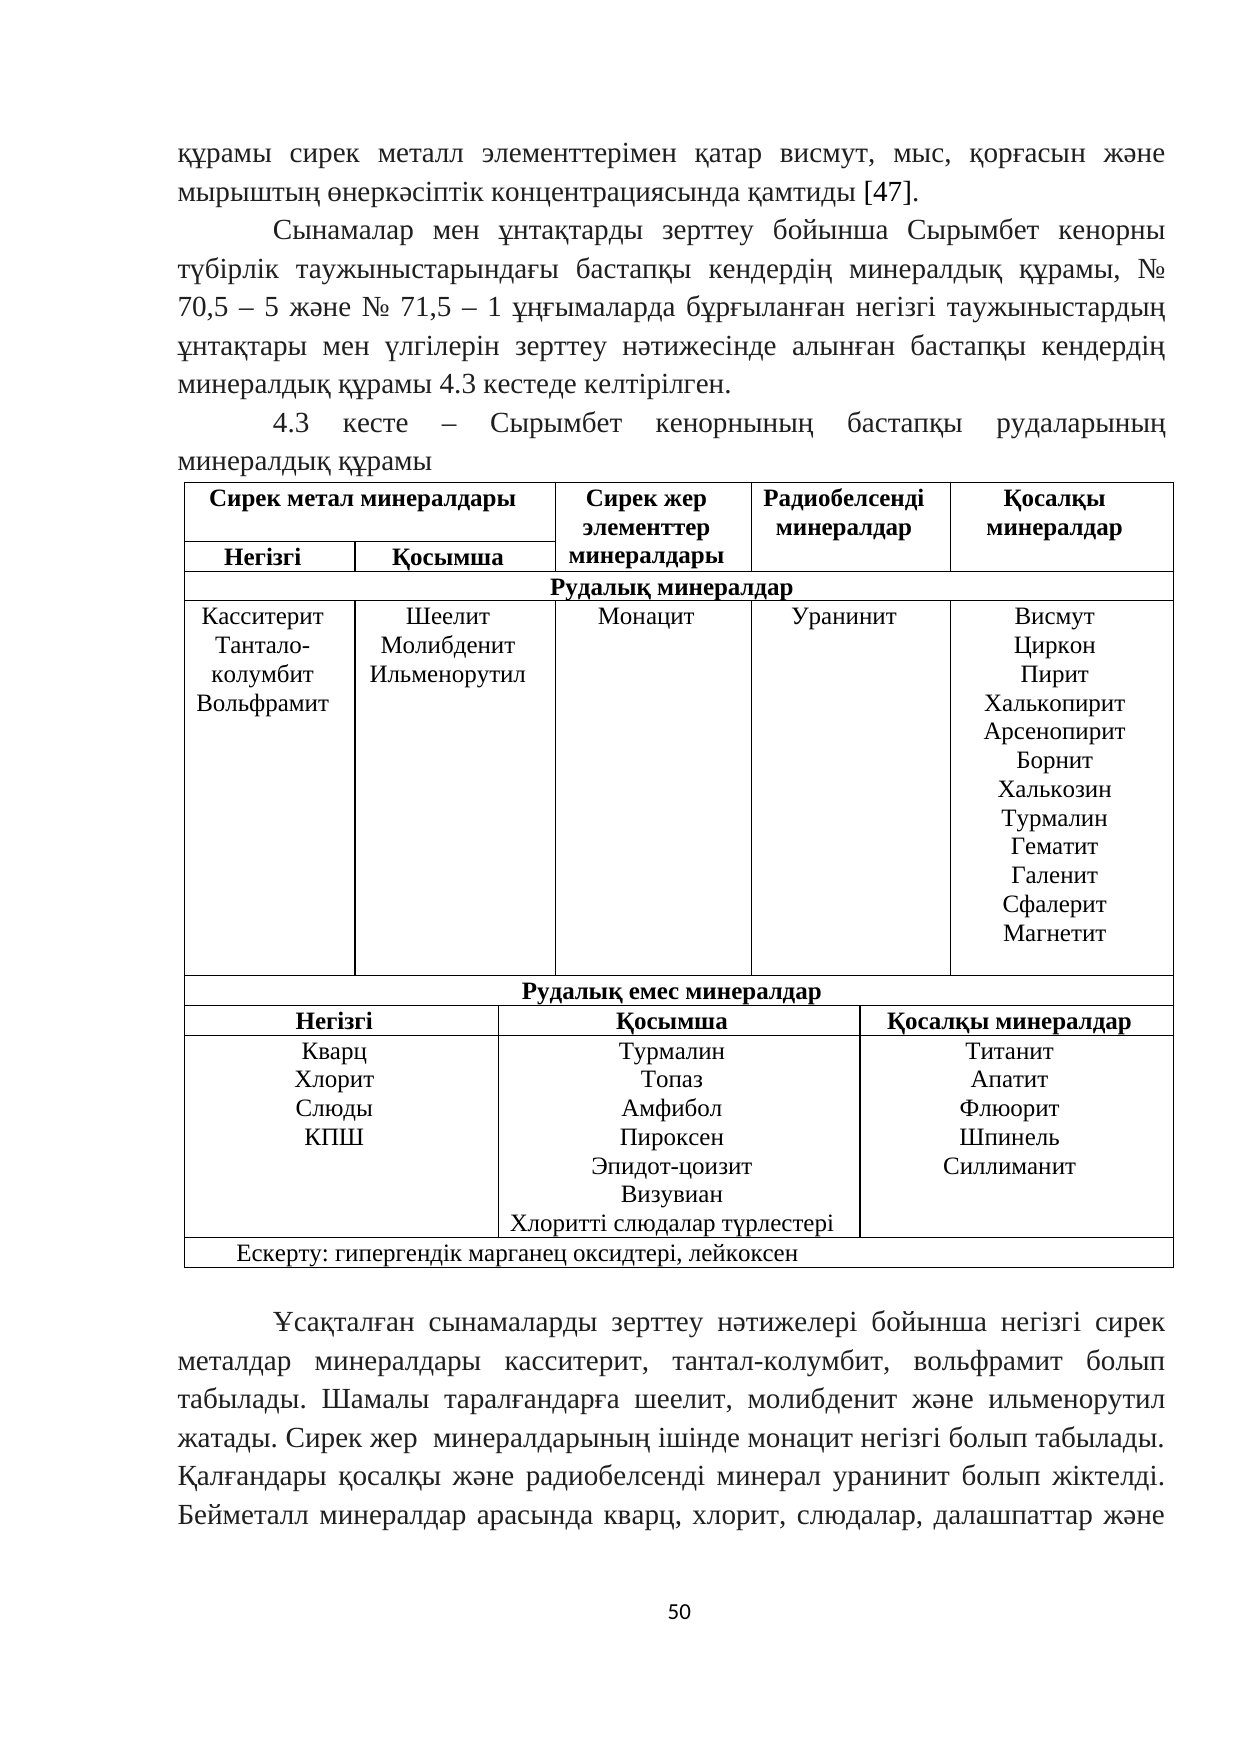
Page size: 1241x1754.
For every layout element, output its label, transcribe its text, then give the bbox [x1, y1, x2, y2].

table_cell Қосымша [499, 1006, 859, 1035]
table_cell Рудалық емес минералдар [185, 976, 1173, 1005]
table_header Қосалқы минералдар [951, 483, 1173, 571]
table_cell Уранинит [752, 601, 950, 975]
text Сынамалар мен ұнтақтарды зерттеу бойынша Сырымбет кенорны түбірлік таужыныстарындағы бастапқы кендердің минералдық құрамы, № 70,5 – 5 және № 71,5 – 1 ұңғымаларда бұрғыланған негізгі таужыныстардың ұнтақтары мен үлгілерін зерттеу нәтижесінде алынған бастапқы кендердің минералдық құрамы 4.3 кестеде келтірілген. [177, 212, 1166, 400]
table_cell Рудалық минералдар [185, 572, 1173, 600]
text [177, 135, 1166, 207]
table_cell Шеелит Молибденит Ильменорутил [356, 601, 555, 975]
table_cell Ескерту: гипергендік марганец оксидтері, лейкоксен [185, 1238, 1173, 1267]
table_cell Негізгі [185, 542, 354, 571]
table_cell Қосалқы минералдар [861, 1006, 1173, 1035]
table_cell Монацит [556, 601, 751, 975]
text 4.3 кесте – Сырымбет кенорнының бастапқы рудаларының минералдық құрамы [177, 405, 1166, 477]
table_cell Кварц Хлорит Слюды КПШ [185, 1036, 498, 1237]
table_cell Касситерит Тантало-колумбит Вольфрамит [185, 601, 354, 975]
table_cell Турмалин Топаз Амфибол Пироксен Эпидот-цоизит Визувиан Хлоритті слюдалар түрлестері [499, 1036, 859, 1237]
table_header Сирек жер элементтер минералдары [556, 483, 751, 571]
table_cell Қосымша [356, 542, 555, 571]
table_cell Негізгі [185, 1006, 498, 1035]
table_cell Титанит Апатит Флюорит Шпинель Силлиманит [861, 1036, 1173, 1237]
table_header Радиобелсенді минералдар [752, 483, 950, 571]
table_header Сирек метал минералдары [185, 483, 555, 541]
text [177, 1304, 1166, 1530]
table_cell Висмут Циркон Пирит Халькопирит Арсенопирит Борнит Халькозин Турмалин Гематит Галенит Сфалерит Магнетит [951, 601, 1173, 975]
